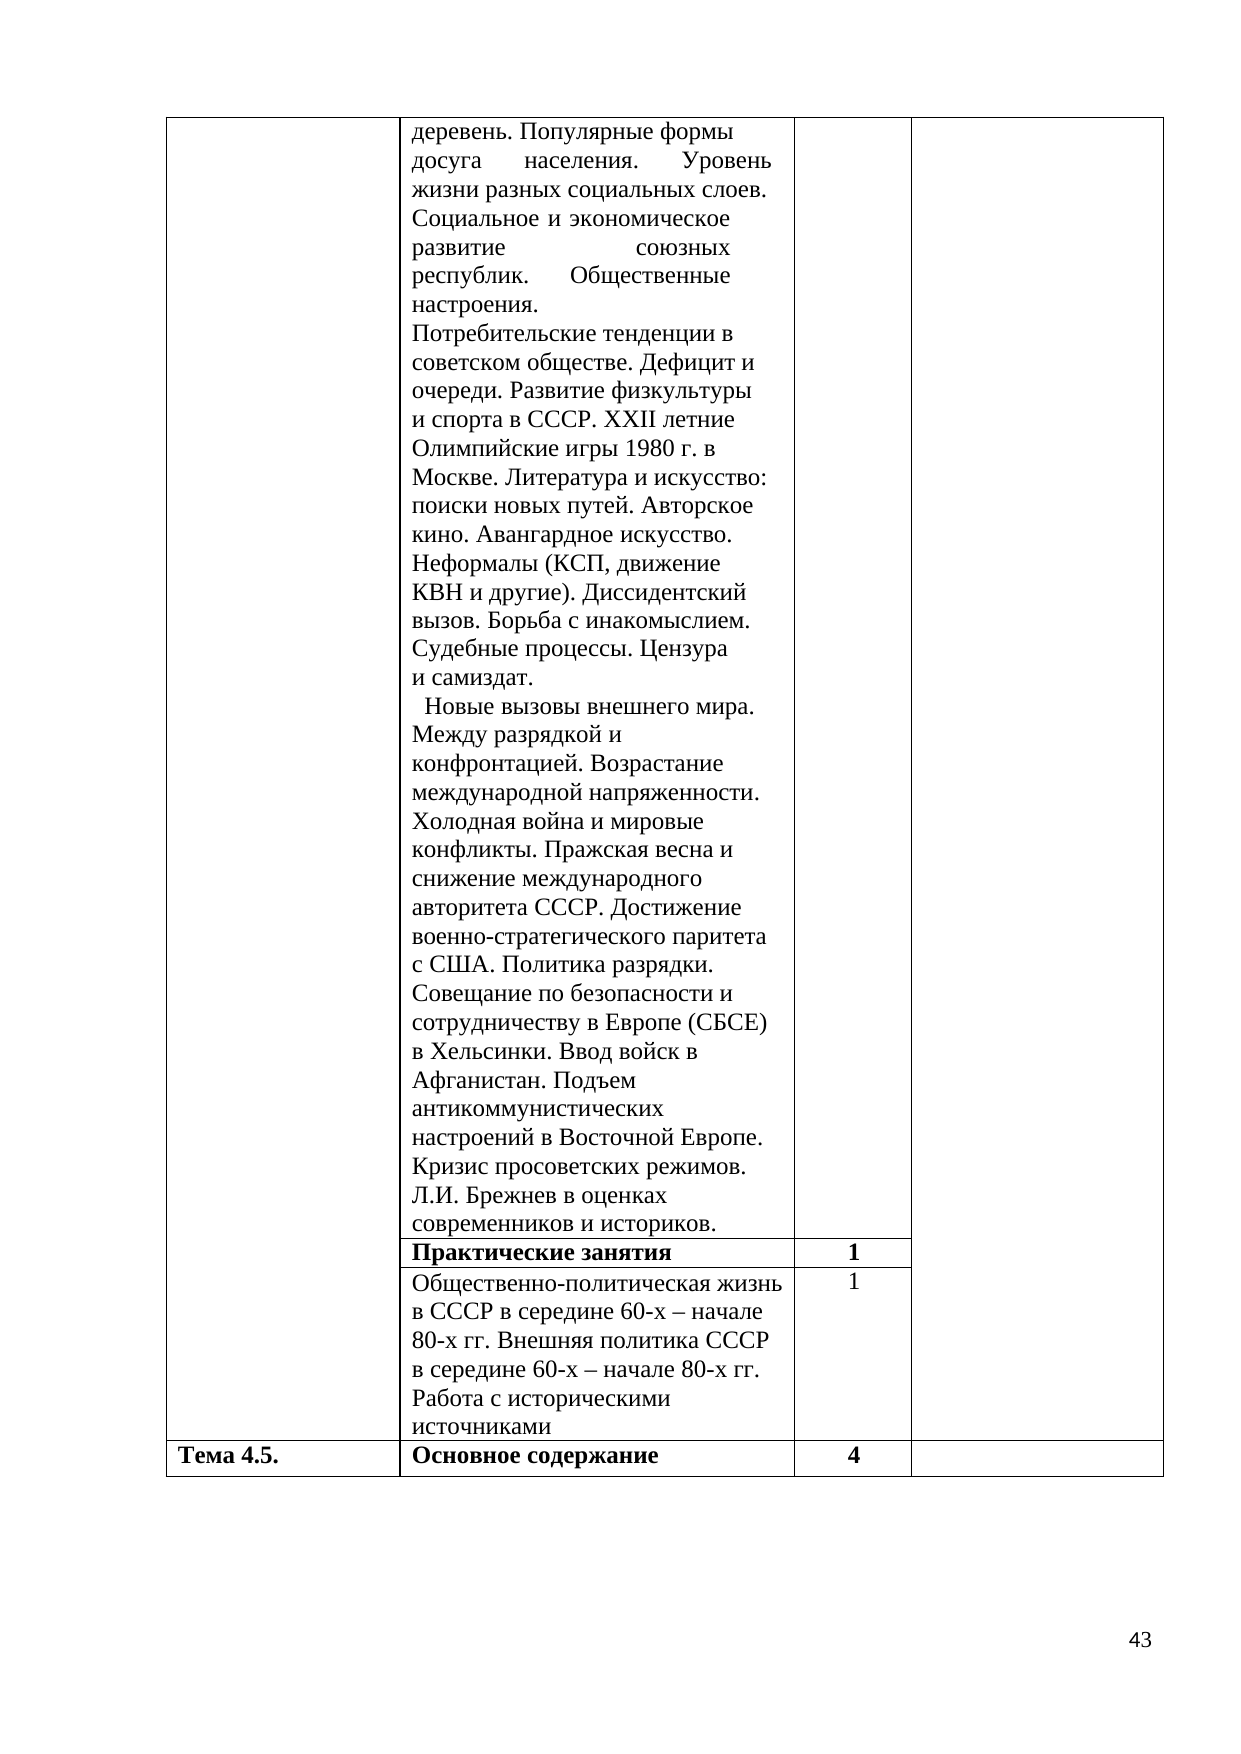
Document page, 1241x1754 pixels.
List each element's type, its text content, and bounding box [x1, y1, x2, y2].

table_header [167, 118, 399, 1440]
table_cell Основное содержание [401, 1441, 794, 1476]
table_cell 4 [795, 1441, 911, 1476]
table_cell Практические занятия [401, 1239, 794, 1267]
table_header [795, 118, 911, 1238]
table_cell [912, 1441, 1163, 1476]
table_cell 1 [795, 1239, 911, 1267]
table_cell Тема 4.5. [167, 1441, 399, 1476]
table_header [912, 118, 1163, 1440]
table_header деревень. Популярные формы досуга населения. Уровень жизни разных социальных слоев. Социальное и экономическое развитие союзных республик. Общественные настроения. Потребительские тенденции в советском обществе. Дефицит и очереди. Развитие физкультуры и спорта в СССР. XXII летние Олимпийские игры 1980 г. в Москве. Литература и искусство: поиски новых путей. Авторское кино. Авангардное искусство. Неформалы (КСП, движение КВН и другие). Диссидентский вызов. Борьба с инакомыслием. Судебные процессы. Цензура и самиздат. Новые вызовы внешнего мира. Между разрядкой и конфронтацией. Возрастание международной напряженности. Холодная война и мировые конфликты. Пражская весна и снижение международного авторитета СССР. Достижение военно-стратегического паритета с США. Политика разрядки. Совещание по безопасности и сотрудничеству в Европе (СБСЕ) в Хельсинки. Ввод войск в Афганистан. Подъем антикоммунистических настроений в Восточной Европе. Кризис просоветских режимов. Л.И. Брежнев в оценках современников и историков. [401, 118, 794, 1238]
table_cell 1 [795, 1268, 911, 1440]
table_cell Общественно-политическая жизнь в СССР в середине 60-х – начале 80-х гг. Внешняя политика СССР в середине 60-х – начале 80-х гг. Работа с историческими источниками [401, 1268, 794, 1440]
